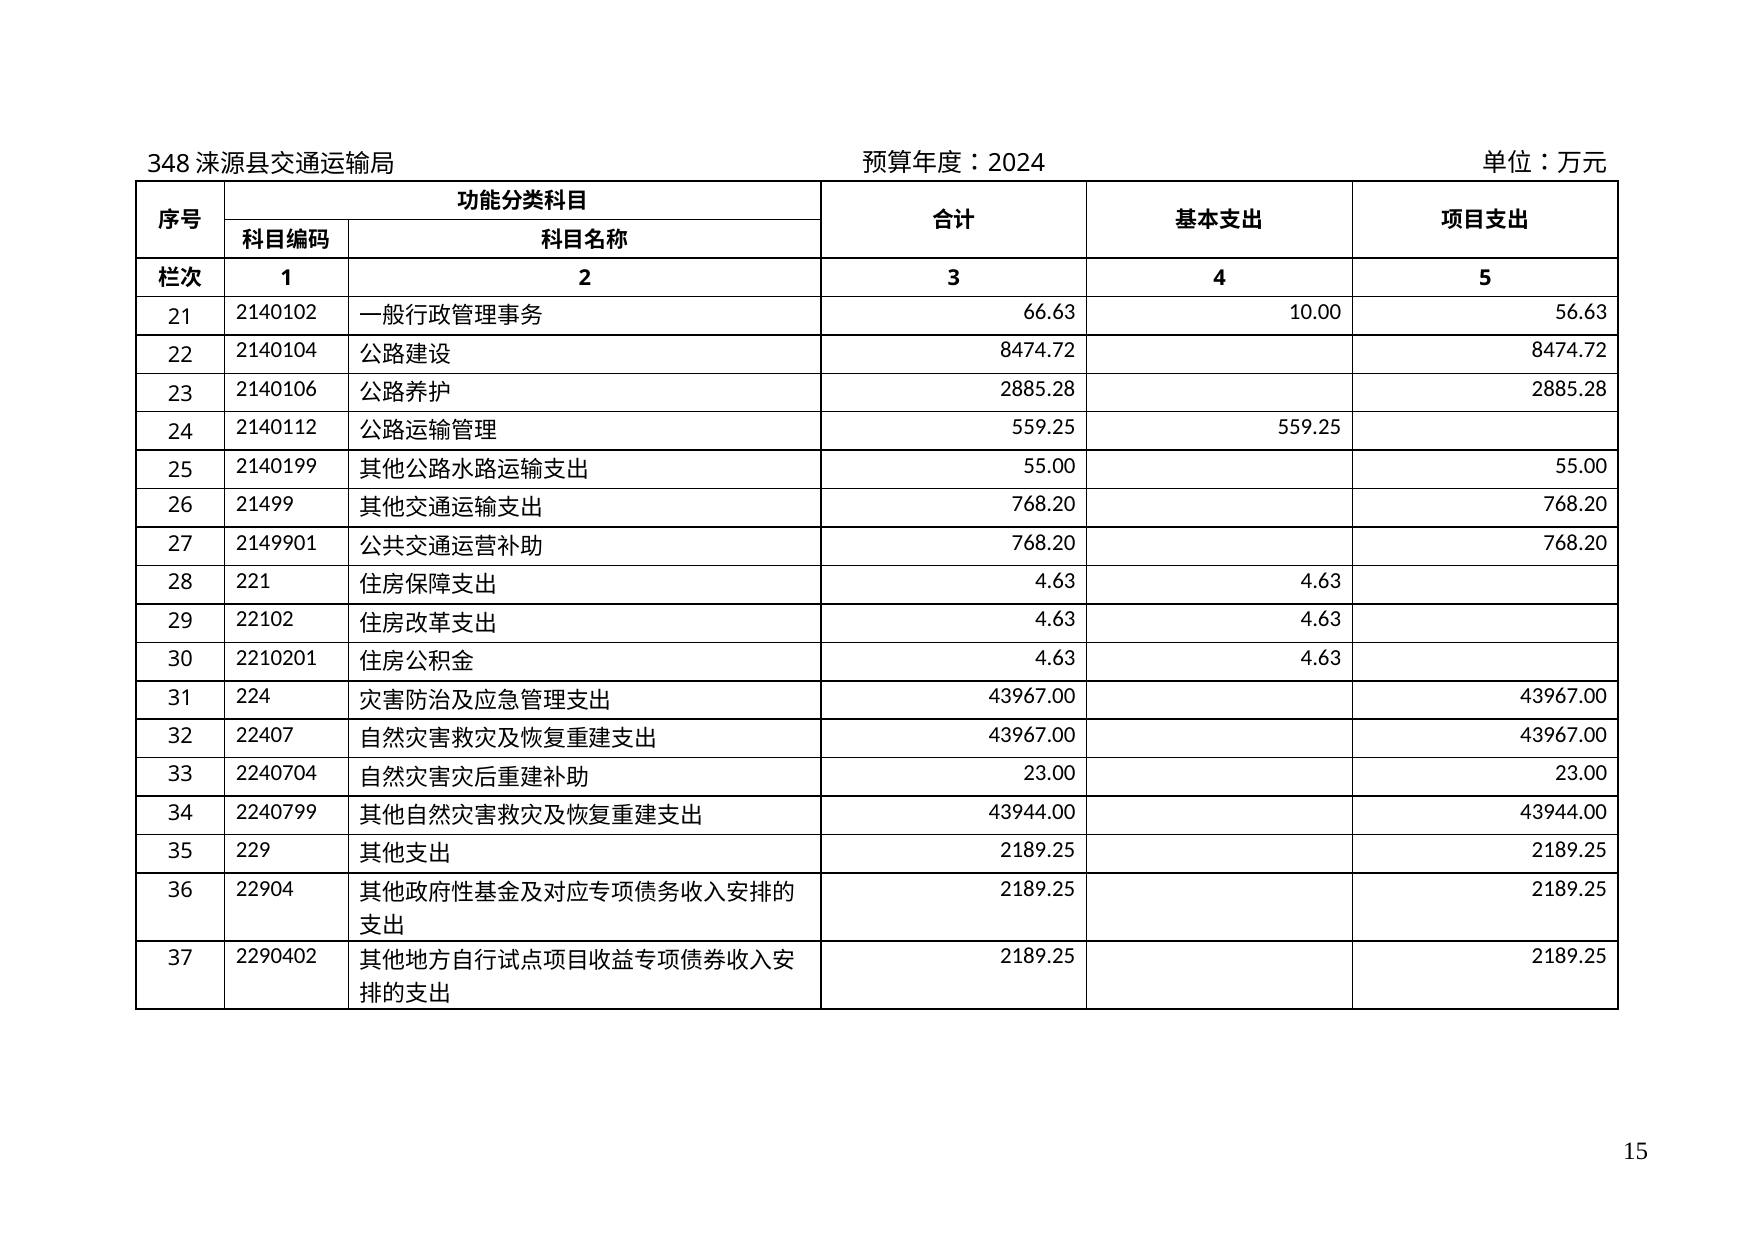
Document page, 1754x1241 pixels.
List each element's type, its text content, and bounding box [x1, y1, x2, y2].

table_cell 43967.00 [822, 682, 1086, 718]
table_cell [1087, 451, 1352, 488]
table_cell 科目编码 [225, 220, 348, 257]
table_cell 栏次 [137, 259, 224, 296]
table_cell [1087, 835, 1352, 872]
table_cell [1353, 412, 1617, 449]
table_cell 559.25 [1087, 412, 1352, 449]
table_cell 4.63 [1087, 643, 1352, 680]
table_cell 2240799 [225, 797, 348, 834]
table_cell [1087, 336, 1352, 372]
table_cell 37 [137, 942, 224, 1008]
table_cell 768.20 [822, 528, 1086, 564]
table_cell 2140106 [225, 374, 348, 411]
table_cell 66.63 [822, 297, 1086, 334]
table_cell 其他政府性基金及对应专项债务收入安排的支出 [349, 874, 820, 940]
table_cell [1087, 528, 1352, 564]
table_cell [1353, 605, 1617, 641]
table_cell 8474.72 [822, 336, 1086, 372]
table_cell 22407 [225, 720, 348, 757]
table_cell 2 [349, 259, 820, 296]
table_header 预算年度：2024 [822, 143, 1086, 180]
table_cell 4.63 [1087, 566, 1352, 603]
table_cell 43944.00 [1353, 797, 1617, 834]
table_cell 住房公积金 [349, 643, 820, 680]
table_cell 4.63 [822, 643, 1086, 680]
table_cell [1087, 874, 1352, 940]
table_cell 2885.28 [822, 374, 1086, 411]
table_cell 5 [1353, 259, 1617, 296]
table_cell 2189.25 [1353, 835, 1617, 872]
table_cell 2189.25 [1353, 874, 1617, 940]
table_cell 1 [225, 259, 348, 296]
table_cell [1087, 720, 1352, 757]
table_cell 4.63 [822, 605, 1086, 641]
table_cell 26 [137, 489, 224, 526]
table_cell 其他地方自行试点项目收益专项债券收入安排的支出 [349, 942, 820, 1008]
table_cell 合计 [822, 182, 1086, 257]
table_cell 23.00 [822, 758, 1086, 795]
table_cell 其他支出 [349, 835, 820, 872]
table_cell 10.00 [1087, 297, 1352, 334]
table_cell 224 [225, 682, 348, 718]
table_cell 22904 [225, 874, 348, 940]
table_cell 公共交通运营补助 [349, 528, 820, 564]
table_cell 4.63 [822, 566, 1086, 603]
table_cell 2189.25 [1353, 942, 1617, 1008]
table_cell 23.00 [1353, 758, 1617, 795]
table_cell 一般行政管理事务 [349, 297, 820, 334]
table_cell 自然灾害灾后重建补助 [349, 758, 820, 795]
table_cell 其他交通运输支出 [349, 489, 820, 526]
table_cell 229 [225, 835, 348, 872]
table_cell [1087, 682, 1352, 718]
table_cell 基本支出 [1087, 182, 1352, 257]
table_cell 住房改革支出 [349, 605, 820, 641]
table_cell 自然灾害救灾及恢复重建支出 [349, 720, 820, 757]
table_cell 项目支出 [1353, 182, 1617, 257]
table_cell 住房保障支出 [349, 566, 820, 603]
table_cell 公路运输管理 [349, 412, 820, 449]
table_cell 768.20 [1353, 528, 1617, 564]
table_cell 29 [137, 605, 224, 641]
table_cell [1087, 942, 1352, 1008]
table_cell 43967.00 [1353, 720, 1617, 757]
table_cell 56.63 [1353, 297, 1617, 334]
table_cell 2140104 [225, 336, 348, 372]
table_cell 55.00 [822, 451, 1086, 488]
table_cell 其他自然灾害救灾及恢复重建支出 [349, 797, 820, 834]
table_cell 21 [137, 297, 224, 334]
table_cell 科目名称 [349, 220, 820, 257]
table_cell 27 [137, 528, 224, 564]
table_cell 35 [137, 835, 224, 872]
table_cell 24 [137, 412, 224, 449]
table_cell 55.00 [1353, 451, 1617, 488]
table_cell 559.25 [822, 412, 1086, 449]
table_cell 3 [822, 259, 1086, 296]
table_cell 768.20 [1353, 489, 1617, 526]
table_cell 21499 [225, 489, 348, 526]
table_cell [1353, 643, 1617, 680]
table_cell 2240704 [225, 758, 348, 795]
table_cell 4.63 [1087, 605, 1352, 641]
table_cell [1353, 566, 1617, 603]
table_cell 25 [137, 451, 224, 488]
table_cell 221 [225, 566, 348, 603]
table_header 348涞源县交通运输局 [137, 143, 820, 180]
table_cell 公路养护 [349, 374, 820, 411]
table_cell [1087, 797, 1352, 834]
table_cell 768.20 [822, 489, 1086, 526]
table_cell 其他公路水路运输支出 [349, 451, 820, 488]
table_cell 22102 [225, 605, 348, 641]
table_cell 2210201 [225, 643, 348, 680]
table_cell 功能分类科目 [225, 182, 820, 219]
table_cell 2189.25 [822, 942, 1086, 1008]
table_cell 2140199 [225, 451, 348, 488]
table_cell [1087, 374, 1352, 411]
table_cell 43967.00 [822, 720, 1086, 757]
table_cell [1087, 758, 1352, 795]
table_cell 32 [137, 720, 224, 757]
table_cell 2189.25 [822, 874, 1086, 940]
table_cell 43944.00 [822, 797, 1086, 834]
table_cell 23 [137, 374, 224, 411]
table_cell 36 [137, 874, 224, 940]
table_header 单位：万元 [1087, 143, 1617, 180]
table_cell 灾害防治及应急管理支出 [349, 682, 820, 718]
table_cell 2290402 [225, 942, 348, 1008]
table_cell 2189.25 [822, 835, 1086, 872]
table_cell 28 [137, 566, 224, 603]
table_cell 公路建设 [349, 336, 820, 372]
table_cell [1087, 489, 1352, 526]
table_cell 2885.28 [1353, 374, 1617, 411]
table_cell 30 [137, 643, 224, 680]
table_cell 2140112 [225, 412, 348, 449]
table_cell 33 [137, 758, 224, 795]
table_cell 2140102 [225, 297, 348, 334]
table_cell 2149901 [225, 528, 348, 564]
table_cell 31 [137, 682, 224, 718]
table_cell 8474.72 [1353, 336, 1617, 372]
table_cell 序号 [137, 182, 224, 257]
table_cell 34 [137, 797, 224, 834]
table_cell 22 [137, 336, 224, 372]
table_cell 43967.00 [1353, 682, 1617, 718]
table_cell 4 [1087, 259, 1352, 296]
